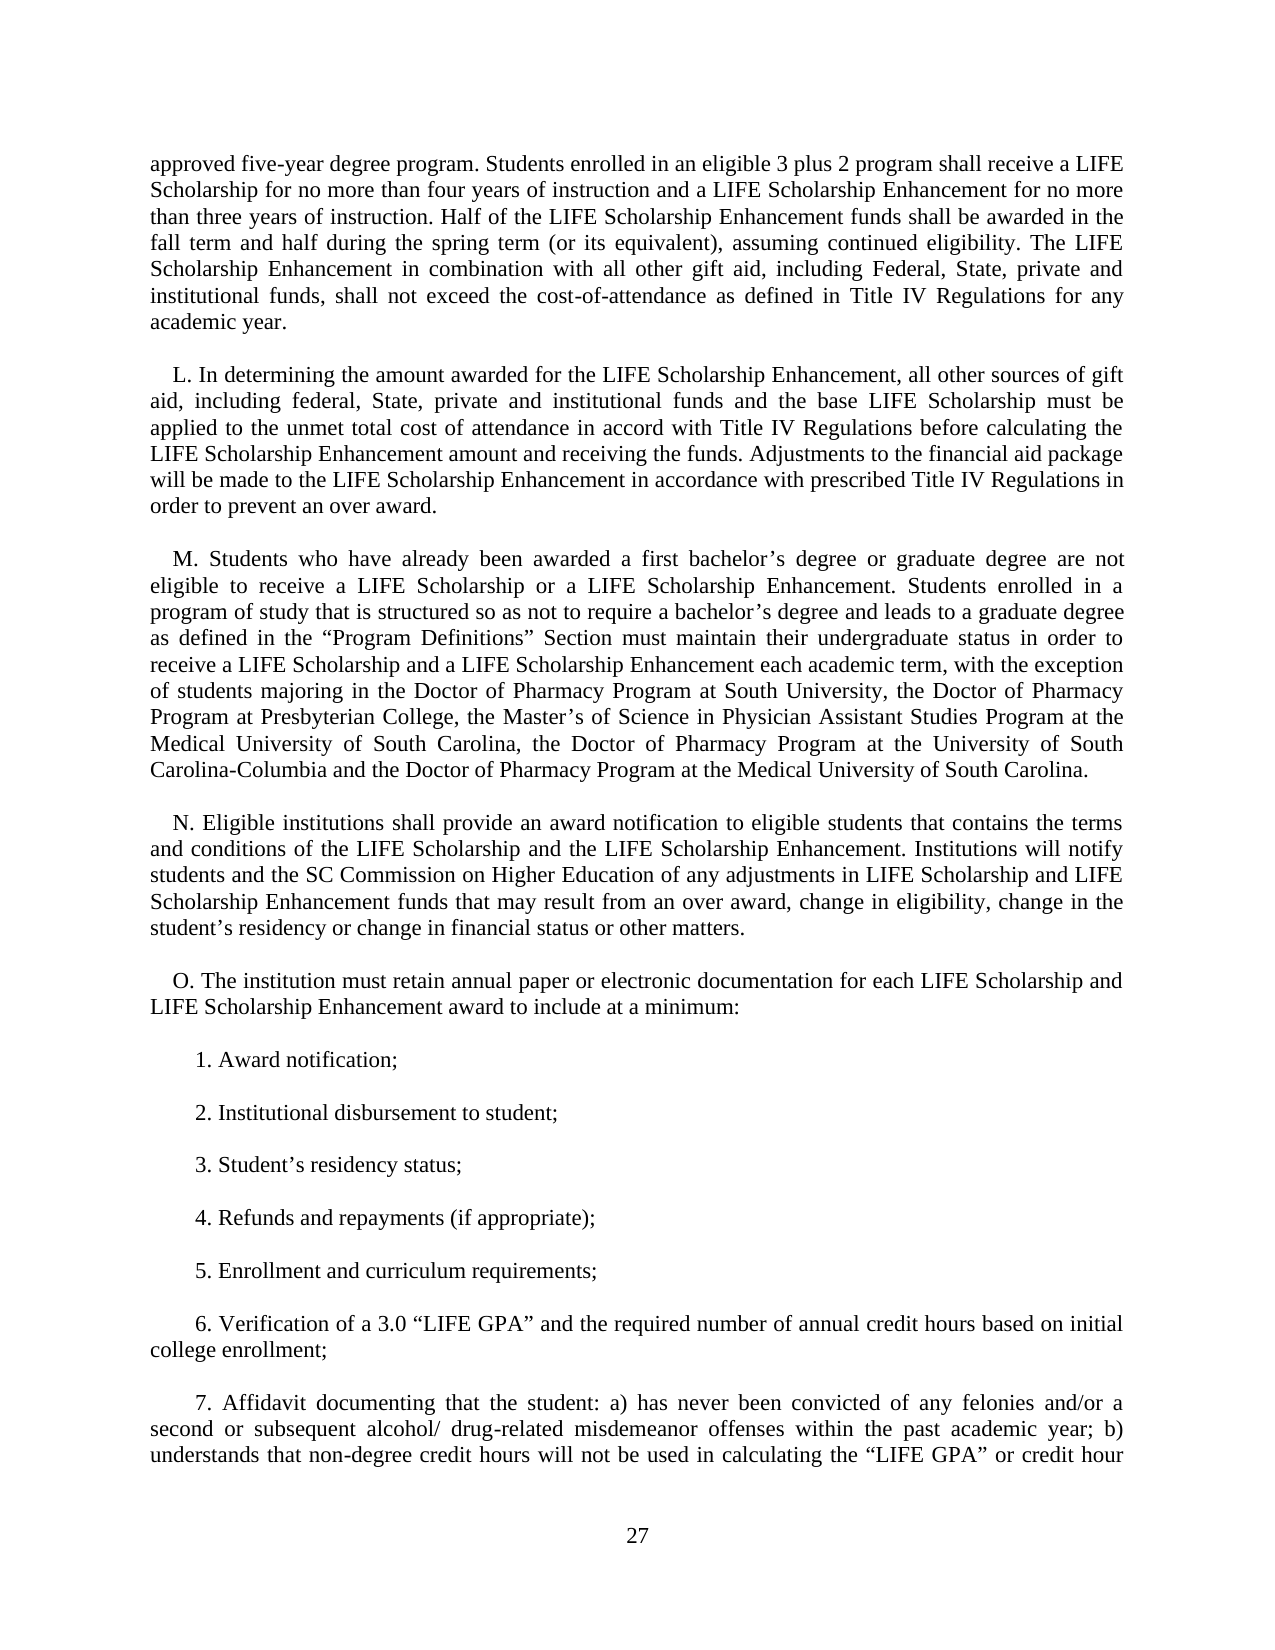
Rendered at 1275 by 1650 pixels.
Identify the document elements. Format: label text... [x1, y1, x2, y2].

text L. In determining the amount awarded for the LIFE Scholarship Enhancement, all other sources of gift aid, including federal, State, private and institutional funds and the base LIFE Scholarship must be applied to the unmet total cost of attendance in accord with Title IV Regulations before calculating the LIFE Scholarship Enhancement amount and receiving the funds. Adjustments to the financial aid package will be made to the LIFE Scholarship Enhancement in accordance with prescribed Title IV Regulations in order to prevent an over award. [150, 361, 1125, 519]
text 4. Refunds and repayments (if appropriate); [150, 1204, 1125, 1231]
text M. Students who have already been awarded a first bachelor’s degree or graduate degree are not eligible to receive a LIFE Scholarship or a LIFE Scholarship Enhancement. Students enrolled in a program of study that is structured so as not to require a bachelor’s degree and leads to a graduate degree as defined in the “Program Definitions” Section must maintain their undergraduate status in order to receive a LIFE Scholarship and a LIFE Scholarship Enhancement each academic term, with the exception of students majoring in the Doctor of Pharmacy Program at South University, the Doctor of Pharmacy Program at Presbyterian College, the Master’s of Science in Physician Assistant Studies Program at the Medical University of South Carolina, the Doctor of Pharmacy Program at the University of South Carolina-Columbia and the Doctor of Pharmacy Program at the Medical University of South Carolina. [150, 545, 1125, 782]
text 5. Enrollment and curriculum requirements; [150, 1257, 1125, 1283]
text 2. Institutional disbursement to student; [150, 1099, 1125, 1125]
text O. The institution must retain annual paper or electronic documentation for each LIFE Scholarship and LIFE Scholarship Enhancement award to include at a minimum: [150, 967, 1125, 1020]
text N. Eligible institutions shall provide an award notification to eligible students that contains the terms and conditions of the LIFE Scholarship and the LIFE Scholarship Enhancement. Institutions will notify students and the SC Commission on Higher Education of any adjustments in LIFE Scholarship and LIFE Scholarship Enhancement funds that may result from an over award, change in eligibility, change in the student’s residency or change in financial status or other matters. [150, 809, 1125, 941]
text 1. Award notification; [150, 1046, 1125, 1072]
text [150, 1389, 1125, 1468]
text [150, 150, 1125, 334]
text 3. Student’s residency status; [150, 1151, 1125, 1178]
text 6. Verification of a 3.0 “LIFE GPA” and the required number of annual credit hours based on initial college enrollment; [150, 1309, 1125, 1362]
